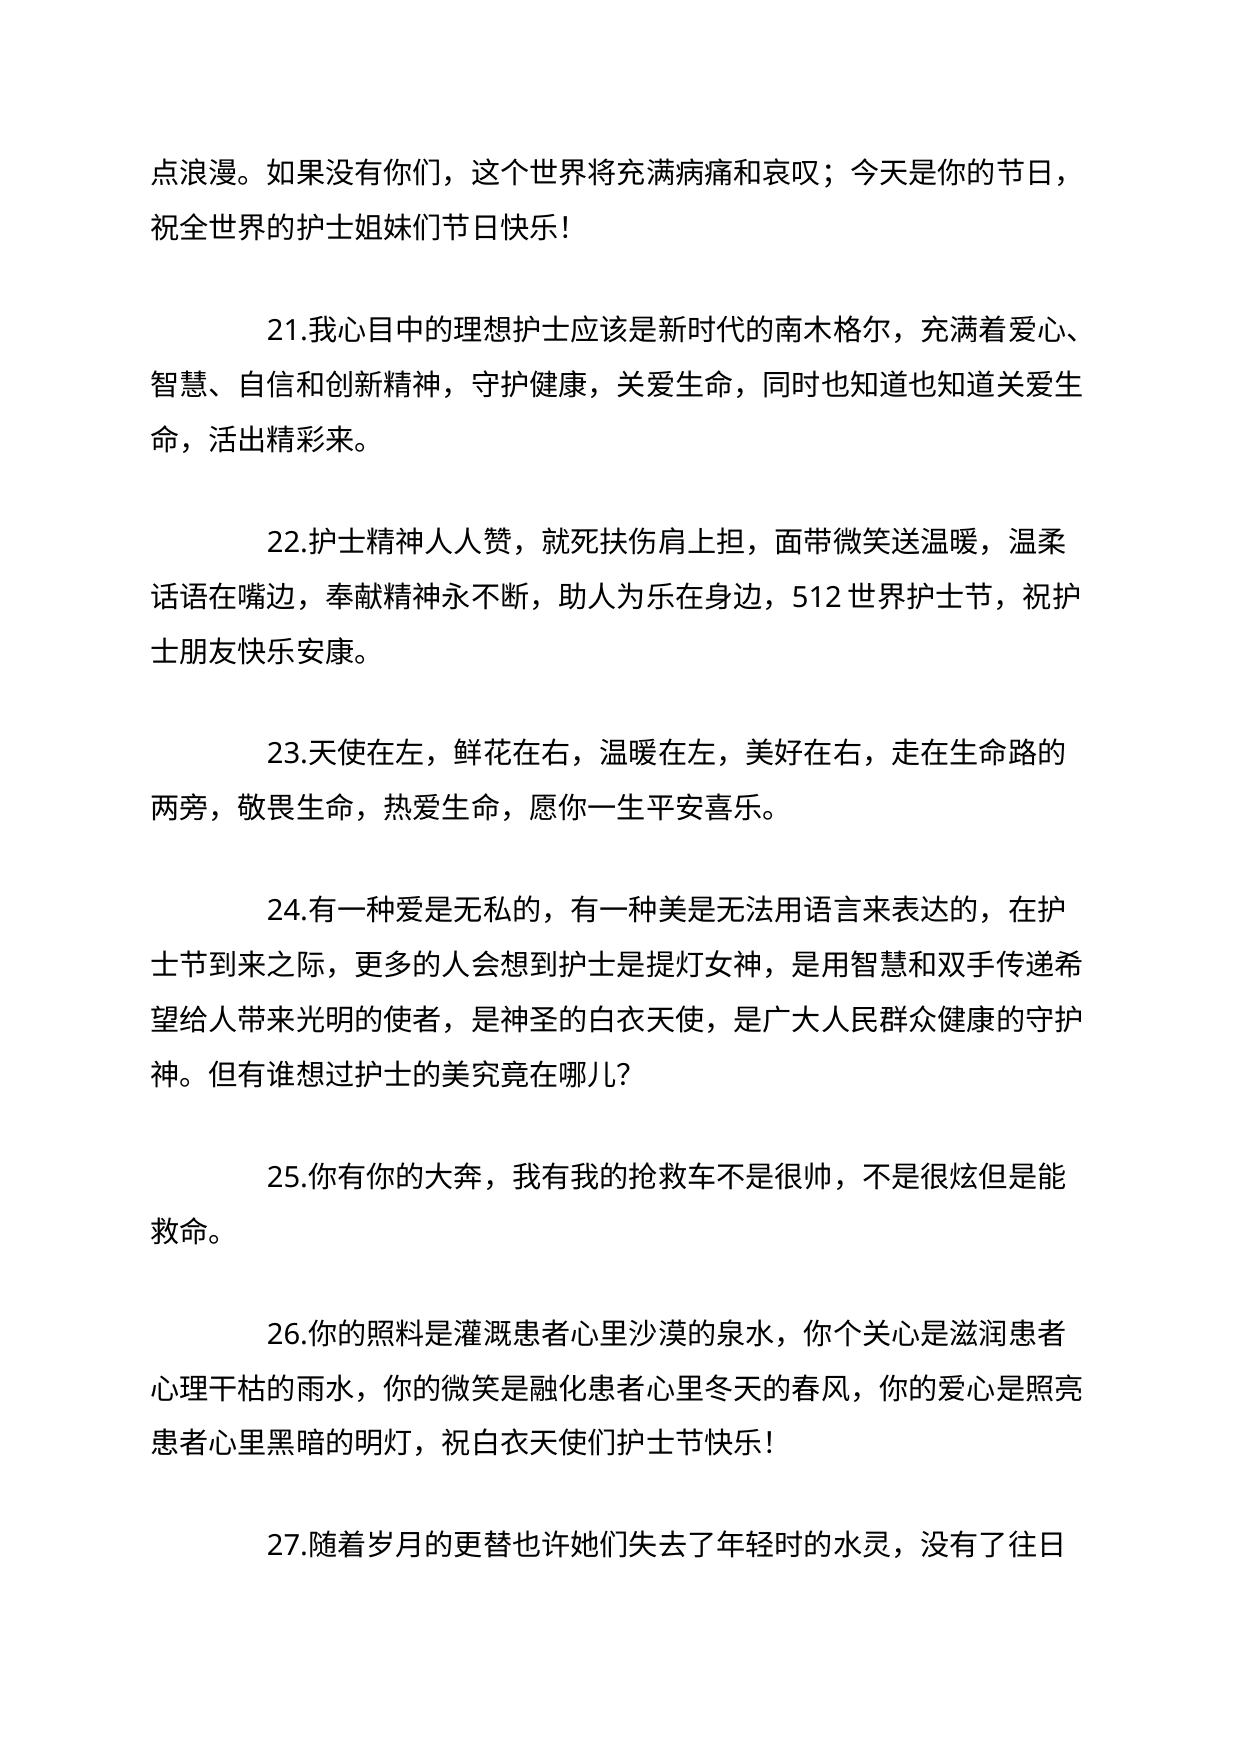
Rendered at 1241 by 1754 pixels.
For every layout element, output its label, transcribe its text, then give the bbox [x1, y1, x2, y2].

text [150, 150, 1090, 247]
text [150, 1522, 1090, 1564]
text 26.你的照料是灌溉患者心里沙漠的泉水，你个关心是滋润患者心理干枯的雨水，你的微笑是融化患者心里冬天的春风，你的爱心是照亮患者心里黑暗的明灯，祝白衣天使们护士节快乐！ [150, 1310, 1090, 1462]
text 22.护士精神人人赞，就死扶伤肩上担，面带微笑送温暖，温柔话语在嘴边，奉献精神永不断，助人为乐在身边，512世界护士节，祝护士朋友快乐安康。 [150, 518, 1090, 671]
text 21.我心目中的理想护士应该是新时代的南木格尔，充满着爱心、智慧、自信和创新精神，守护健康，关爱生命，同时也知道也知道关爱生命，活出精彩来。 [150, 307, 1090, 459]
text 24.有一种爱是无私的，有一种美是无法用语言来表达的，在护士节到来之际，更多的人会想到护士是提灯女神，是用智慧和双手传递希望给人带来光明的使者，是神圣的白衣天使，是广大人民群众健康的守护神。但有谁想过护士的美究竟在哪儿？ [150, 887, 1090, 1094]
text 23.天使在左，鲜花在右，温暖在左，美好在右，走在生命路的两旁，敬畏生命，热爱生命，愿你一生平安喜乐。 [150, 730, 1090, 827]
text 25.你有你的大奔，我有我的抢救车不是很帅，不是很炫但是能救命。 [150, 1153, 1090, 1251]
